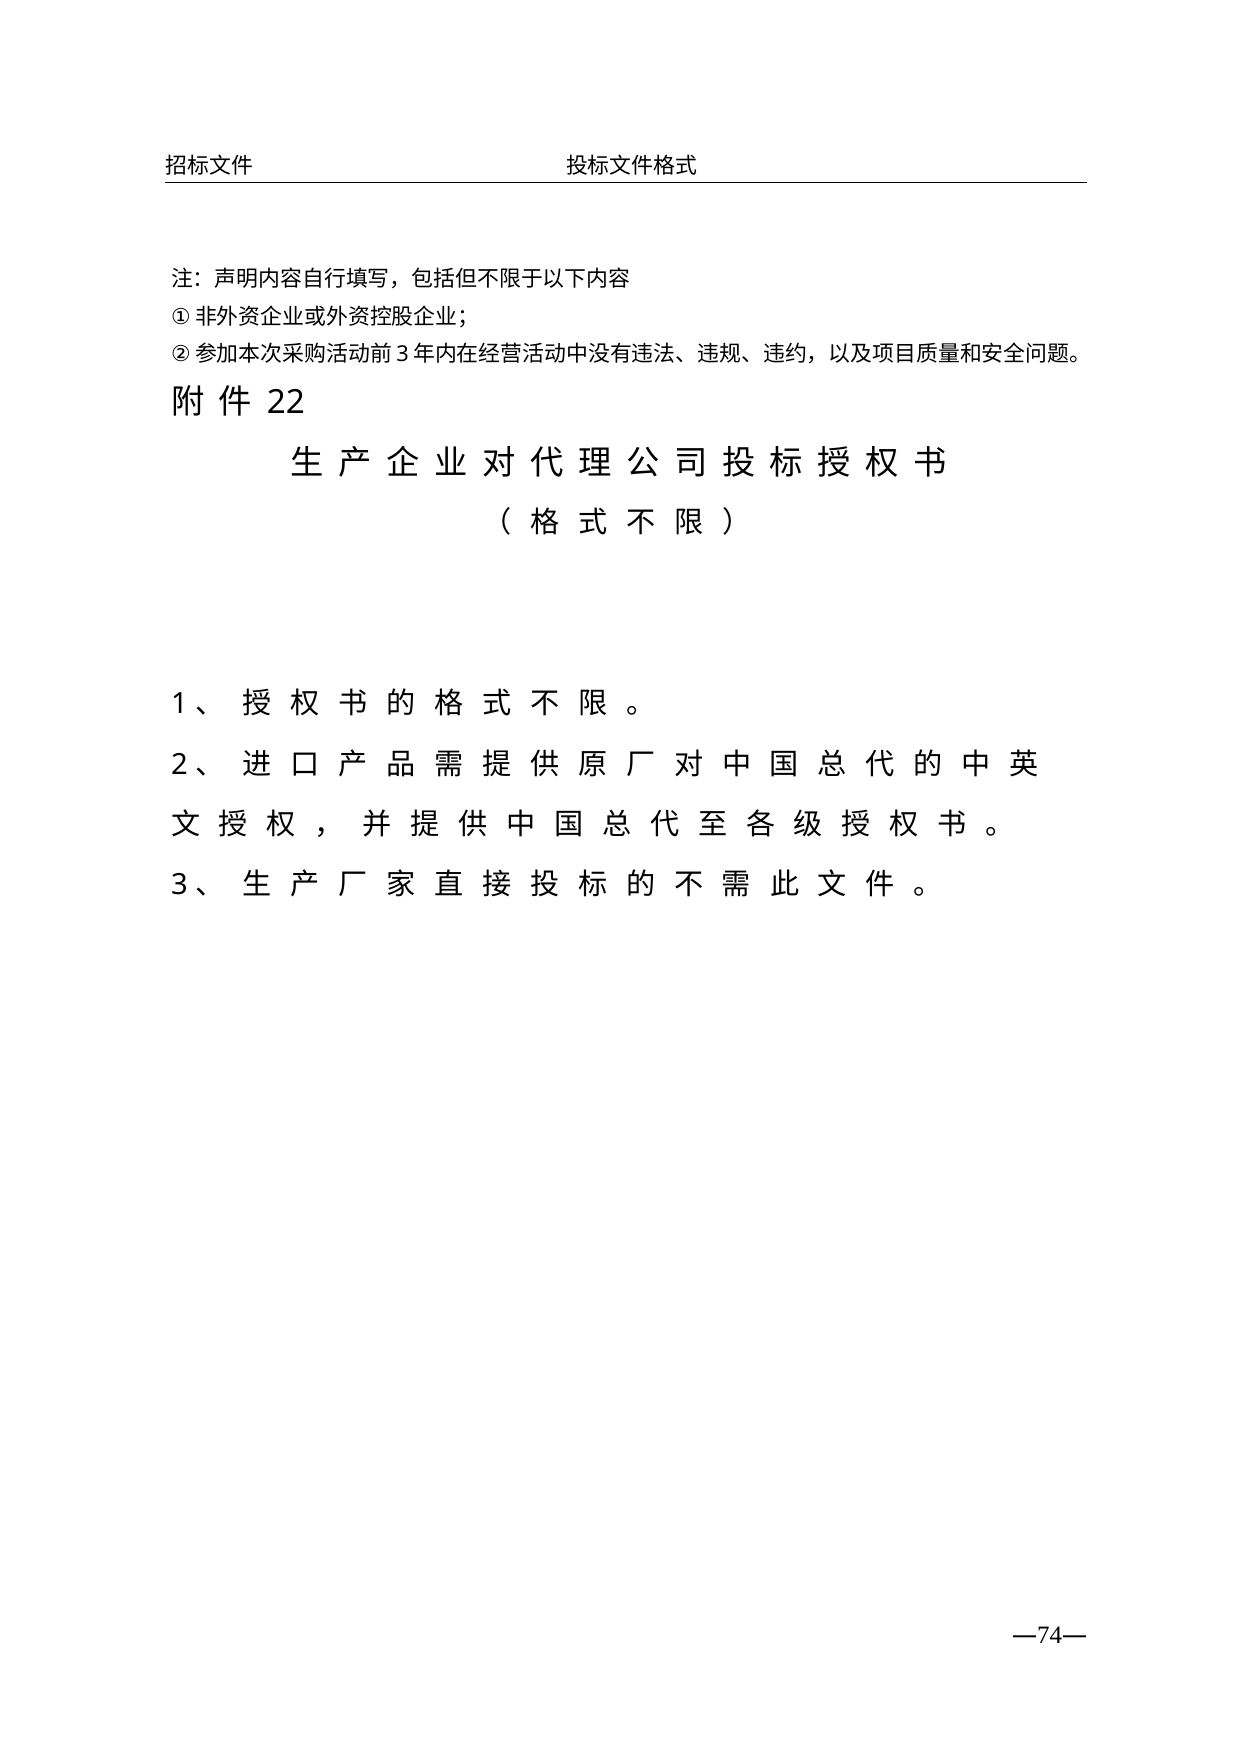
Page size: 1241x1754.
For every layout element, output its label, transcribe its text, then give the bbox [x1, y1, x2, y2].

text 2、进口产品需提供原厂对中国总代的中英文授权，并提供中国总代至各级授权书。 [171, 731, 1081, 852]
text ②参加本次采购活动前3年内在经营活动中没有违法、违规、违约，以及项目质量和安全问题。 [171, 332, 1081, 369]
text 3、生产厂家直接投标的不需此文件。 [171, 852, 1081, 912]
text 生产企业对代理公司投标授权书 [171, 430, 1081, 490]
text （格式不限） [171, 490, 1081, 550]
text 1、授权书的格式不限。 [171, 671, 1081, 731]
text ①非外资企业或外资控股企业； [171, 294, 1081, 332]
text 附件22 [171, 369, 1081, 430]
text 注：声明内容自行填写，包括但不限于以下内容 [171, 257, 1081, 294]
